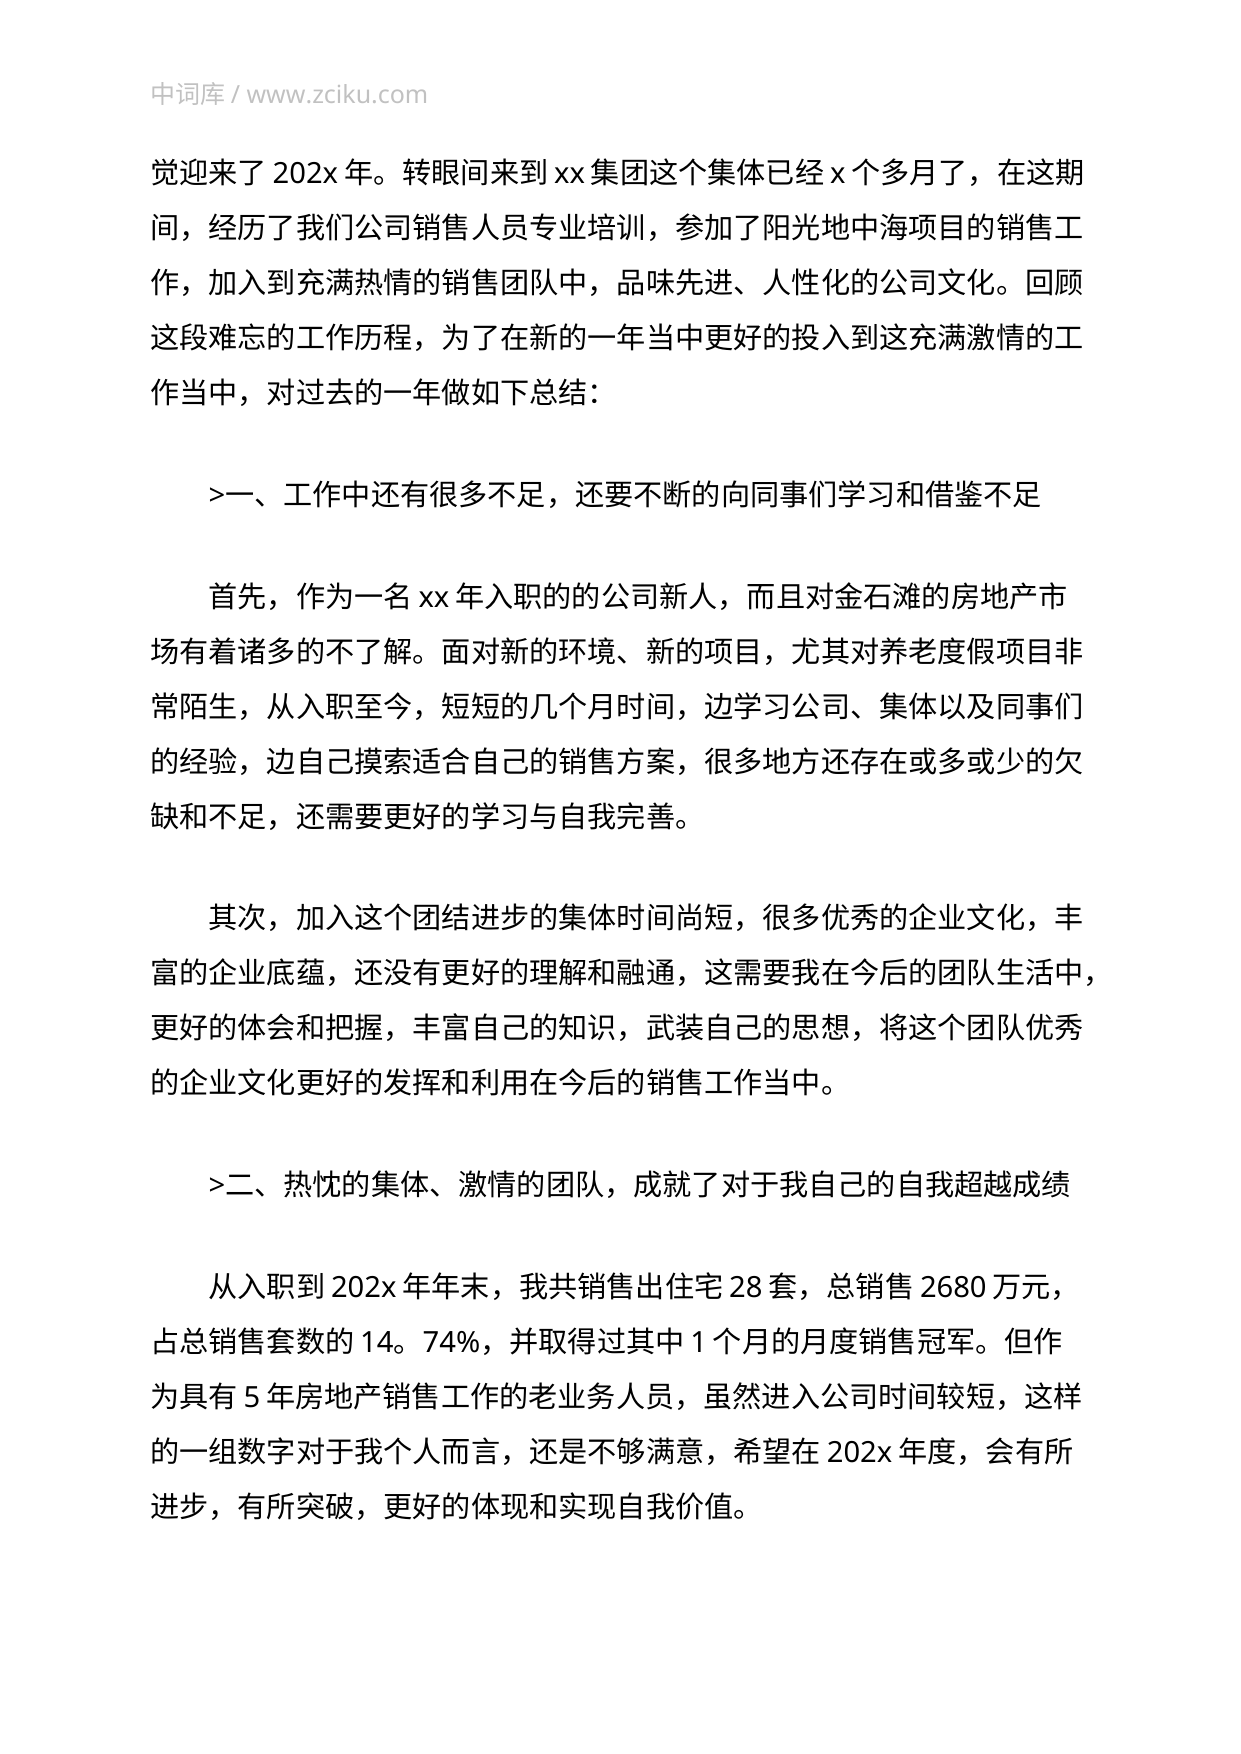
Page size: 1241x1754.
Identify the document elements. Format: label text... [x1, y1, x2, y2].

text >一、工作中还有很多不足，还要不断的向同事们学习和借鉴不足 [150, 471, 1090, 514]
text 从入职到202x年年末，我共销售出住宅28套，总销售2680万元，占总销售套数的14。74%，并取得过其中1个月的月度销售冠军。但作为具有5年房地产销售工作的老业务人员，虽然进入公司时间较短，这样的一组数字对于我个人而言，还是不够满意，希望在202x年度，会有所进步，有所突破，更好的体现和实现自我价值。 [150, 1263, 1090, 1526]
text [150, 150, 1090, 412]
text 其次，加入这个团结进步的集体时间尚短，很多优秀的企业文化，丰富的企业底蕴，还没有更好的理解和融通，这需要我在今后的团队生活中，更好的体会和把握，丰富自己的知识，武装自己的思想，将这个团队优秀的企业文化更好的发挥和利用在今后的销售工作当中。 [150, 895, 1090, 1102]
text 首先，作为一名xx年入职的的公司新人，而且对金石滩的房地产市场有着诸多的不了解。面对新的环境、新的项目，尤其对养老度假项目非常陌生，从入职至今，短短的几个月时间，边学习公司、集体以及同事们的经验，边自己摸索适合自己的销售方案，很多地方还存在或多或少的欠缺和不足，还需要更好的学习与自我完善。 [150, 573, 1090, 835]
text >二、热忱的集体、激情的团队，成就了对于我自己的自我超越成绩 [150, 1161, 1090, 1204]
